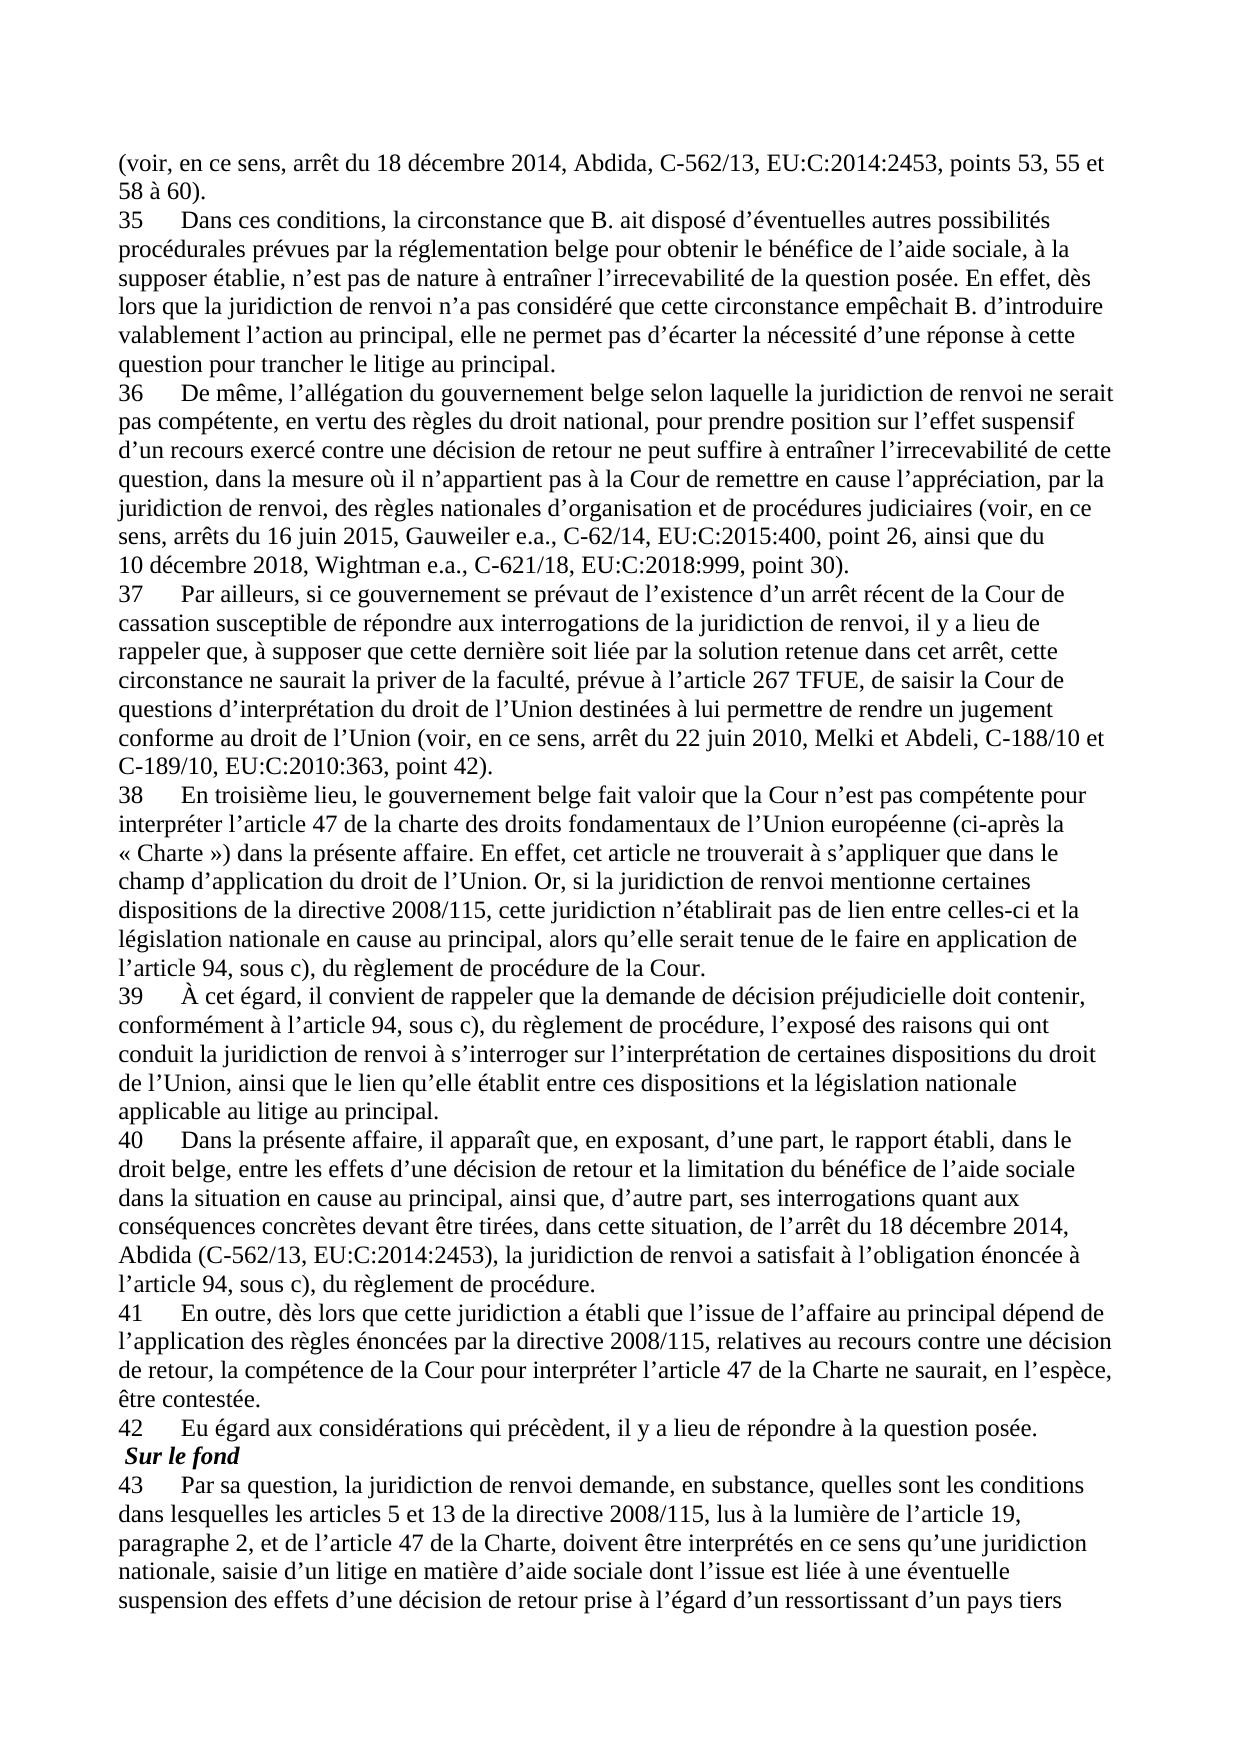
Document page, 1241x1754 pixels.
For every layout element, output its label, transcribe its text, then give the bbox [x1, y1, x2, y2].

text 36 De même, l’allégation du gouvernement belge selon laquelle la juridiction de renvoi ne serait pas compétente, en vertu des règles du droit national, pour prendre position sur l’effet suspensif d’un recours exercé contre une décision de retour ne peut suffire à entraîner l’irrecevabilité de cette question, dans la mesure où il n’appartient pas à la Cour de remettre en cause l’appréciation, par la juridiction de renvoi, des règles nationales d’organisation et de procédures judiciaires (voir, en ce sens, arrêts du 16 juin 2015, Gauweiler e.a., C-62/14, EU:C:2015:400, point 26, ainsi que du 10 décembre 2018, Wightman e.a., C-621/18, EU:C:2018:999, point 30). [118, 378, 1122, 579]
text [118, 148, 1122, 205]
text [118, 1470, 1122, 1614]
text 39 À cet égard, il convient de rappeler que la demande de décision préjudicielle doit contenir, conformément à l’article 94, sous c), du règlement de procédure, l’exposé des raisons qui ont conduit la juridiction de renvoi à s’interroger sur l’interprétation de certaines dispositions du droit de l’Union, ainsi que le lien qu’elle établit entre ces dispositions et la législation nationale applicable au litige au principal. [118, 981, 1122, 1125]
text 35 Dans ces conditions, la circonstance que B. ait disposé d’éventuelles autres possibilités procédurales prévues par la réglementation belge pour obtenir le bénéfice de l’aide sociale, à la supposer établie, n’est pas de nature à entraîner l’irrecevabilité de la question posée. En effet, dès lors que la juridiction de renvoi n’a pas considéré que cette circonstance empêchait B. d’introduire valablement l’action au principal, elle ne permet pas d’écarter la nécessité d’une réponse à cette question pour trancher le litige au principal. [118, 205, 1122, 378]
text 37 Par ailleurs, si ce gouvernement se prévaut de l’existence d’un arrêt récent de la Cour de cassation susceptible de répondre aux interrogations de la juridiction de renvoi, il y a lieu de rappeler que, à supposer que cette dernière soit liée par la solution retenue dans cet arrêt, cette circonstance ne saurait la priver de la faculté, prévue à l’article 267 TFUE, de saisir la Cour de questions d’interprétation du droit de l’Union destinées à lui permettre de rendre un jugement conforme au droit de l’Union (voir, en ce sens, arrêt du 22 juin 2010, Melki et Abdeli, C-188/10 et C-189/10, EU:C:2010:363, point 42). [118, 579, 1122, 780]
text 38 En troisième lieu, le gouvernement belge fait valoir que la Cour n’est pas compétente pour interpréter l’article 47 de la charte des droits fondamentaux de l’Union européenne (ci-après la « Charte ») dans la présente affaire. En effet, cet article ne trouverait à s’appliquer que dans le champ d’application du droit de l’Union. Or, si la juridiction de renvoi mentionne certaines dispositions de la directive 2008/115, cette juridiction n’établirait pas de lien entre celles-ci et la législation nationale en cause au principal, alors qu’elle serait tenue de le faire en application de l’article 94, sous c), du règlement de procédure de la Cour. [118, 780, 1122, 981]
text 42 Eu égard aux considérations qui précèdent, il y a lieu de répondre à la question posée. [118, 1413, 1122, 1441]
text Sur le fond [118, 1441, 1122, 1470]
text 41 En outre, dès lors que cette juridiction a établi que l’issue de l’affaire au principal dépend de l’application des règles énoncées par la directive 2008/115, relatives au recours contre une décision de retour, la compétence de la Cour pour interpréter l’article 47 de la Charte ne saurait, en l’espèce, être contestée. [118, 1298, 1122, 1413]
text 40 Dans la présente affaire, il apparaît que, en exposant, d’une part, le rapport établi, dans le droit belge, entre les effets d’une décision de retour et la limitation du bénéfice de l’aide sociale dans la situation en cause au principal, ainsi que, d’autre part, ses interrogations quant aux conséquences concrètes devant être tirées, dans cette situation, de l’arrêt du 18 décembre 2014, Abdida (C-562/13, EU:C:2014:2453), la juridiction de renvoi a satisfait à l’obligation énoncée à l’article 94, sous c), du règlement de procédure. [118, 1125, 1122, 1298]
